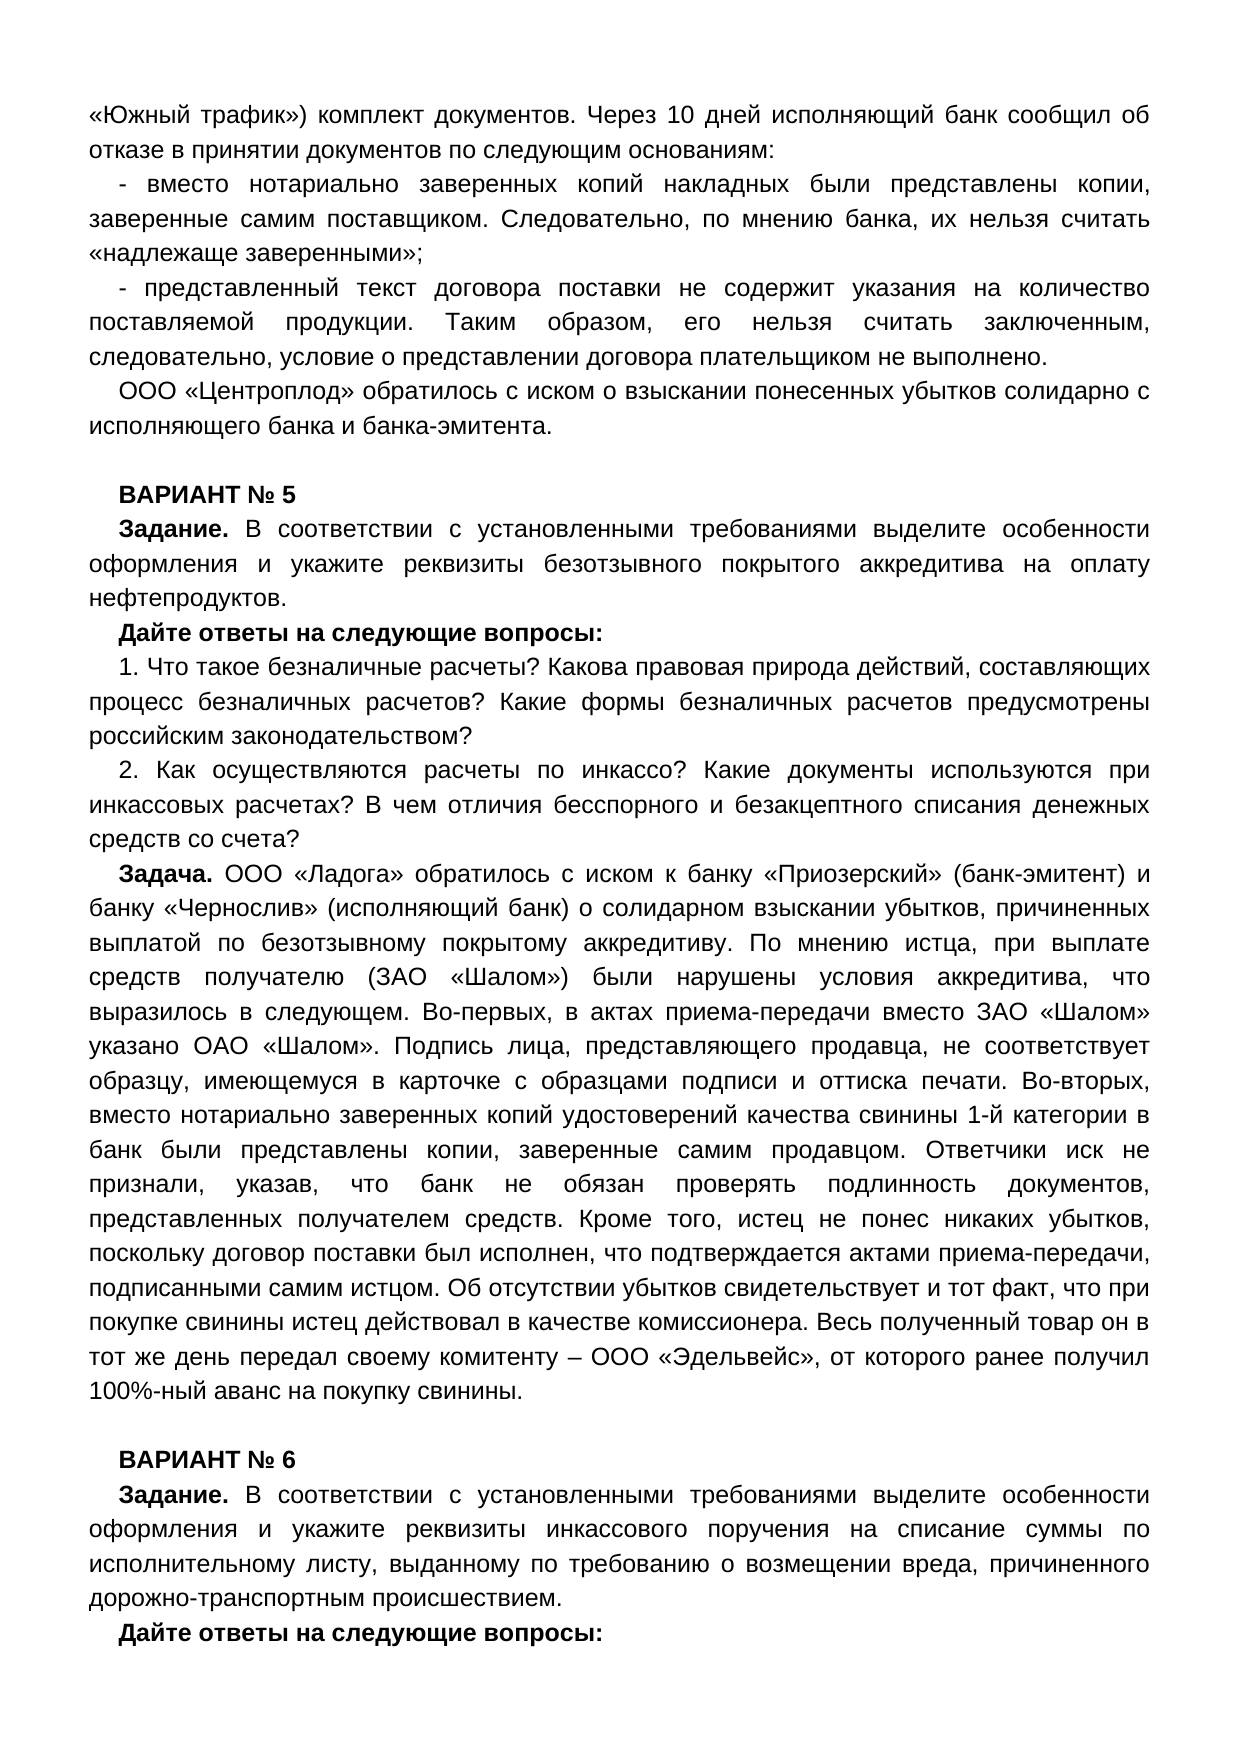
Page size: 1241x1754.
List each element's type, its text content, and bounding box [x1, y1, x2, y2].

text - представленный текст договора поставки не содержит указания на количество поставляемой продукции. Таким образом, его нельзя считать заключенным, следовательно, условие о представлении договора плательщиком не выполнено. [89, 273, 1152, 371]
text Дайте ответы на следующие вопросы: [89, 1617, 1152, 1646]
text 1. Что такое безналичные расчеты? Какова правовая природа действий, составляющих процесс безналичных расчетов? Какие формы безналичных расчетов предусмотрены российским законодательством? [89, 652, 1152, 750]
text - вместо нотариально заверенных копий накладных были представлены копии, заверенные самим поставщиком. Следовательно, по мнению банка, их нельзя считать «надлежаще заверенными»; [89, 169, 1152, 267]
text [89, 100, 1152, 164]
text 2. Как осуществляются расчеты по инкассо? Какие документы используются при инкассовых расчетах? В чем отличия бесспорного и безакцептного списания денежных средств со счета? [89, 756, 1152, 853]
text ВАРИАНТ № 6 [89, 1445, 1152, 1474]
text Задание. В соответствии с установленными требованиями выделите особенности оформления и укажите реквизиты безотзывного покрытого аккредитива на оплату нефтепродуктов. [89, 514, 1152, 612]
text ООО «Центроплод» обратилось с иском о взыскании понесенных убытков солидарно с исполняющего банка и банка-эмитента. [89, 376, 1152, 439]
text ВАРИАНТ № 5 [89, 480, 1152, 508]
text Задача. ООО «Ладога» обратилось с иском к банку «Приозерский» (банк-эмитент) и банку «Чернослив» (исполняющий банк) о солидарном взыскании убытков, причиненных выплатой по безотзывному покрытому аккредитиву. По мнению истца, при выплате средств получателю (ЗАО «Шалом») были нарушены условия аккредитива, что выразилось в следующем. Во-первых, в актах приема-передачи вместо ЗАО «Шалом» указано ОАО «Шалом». Подпись лица, представляющего продавца, не соответствует образцу, имеющемуся в карточке с образцами подписи и оттиска печати. Во-вторых, вместо нотариально заверенных копий удостоверений качества свинины 1-й категории в банк были представлены копии, заверенные самим продавцом. Ответчики иск не признали, указав, что банк не обязан проверять подлинность документов, представленных получателем средств. Кроме того, истец не понес никаких убытков, поскольку договор поставки был исполнен, что подтверждается актами приема-передачи, подписанными самим истцом. Об отсутствии убытков свидетельствует и тот факт, что при покупке свинины истец действовал в качестве комиссионера. Весь полученный товар он в тот же день передал своему комитенту – ООО «Эдельвейс», от которого ранее получил 100%-ный аванс на покупку свинины. [89, 859, 1152, 1405]
text Задание. В соответствии с установленными требованиями выделите особенности оформления и укажите реквизиты инкассового поручения на списание суммы по исполнительному листу, выданному по требованию о возмещении вреда, причиненного дорожно-транспортным происшествием. [89, 1479, 1152, 1612]
text Дайте ответы на следующие вопросы: [89, 618, 1152, 646]
